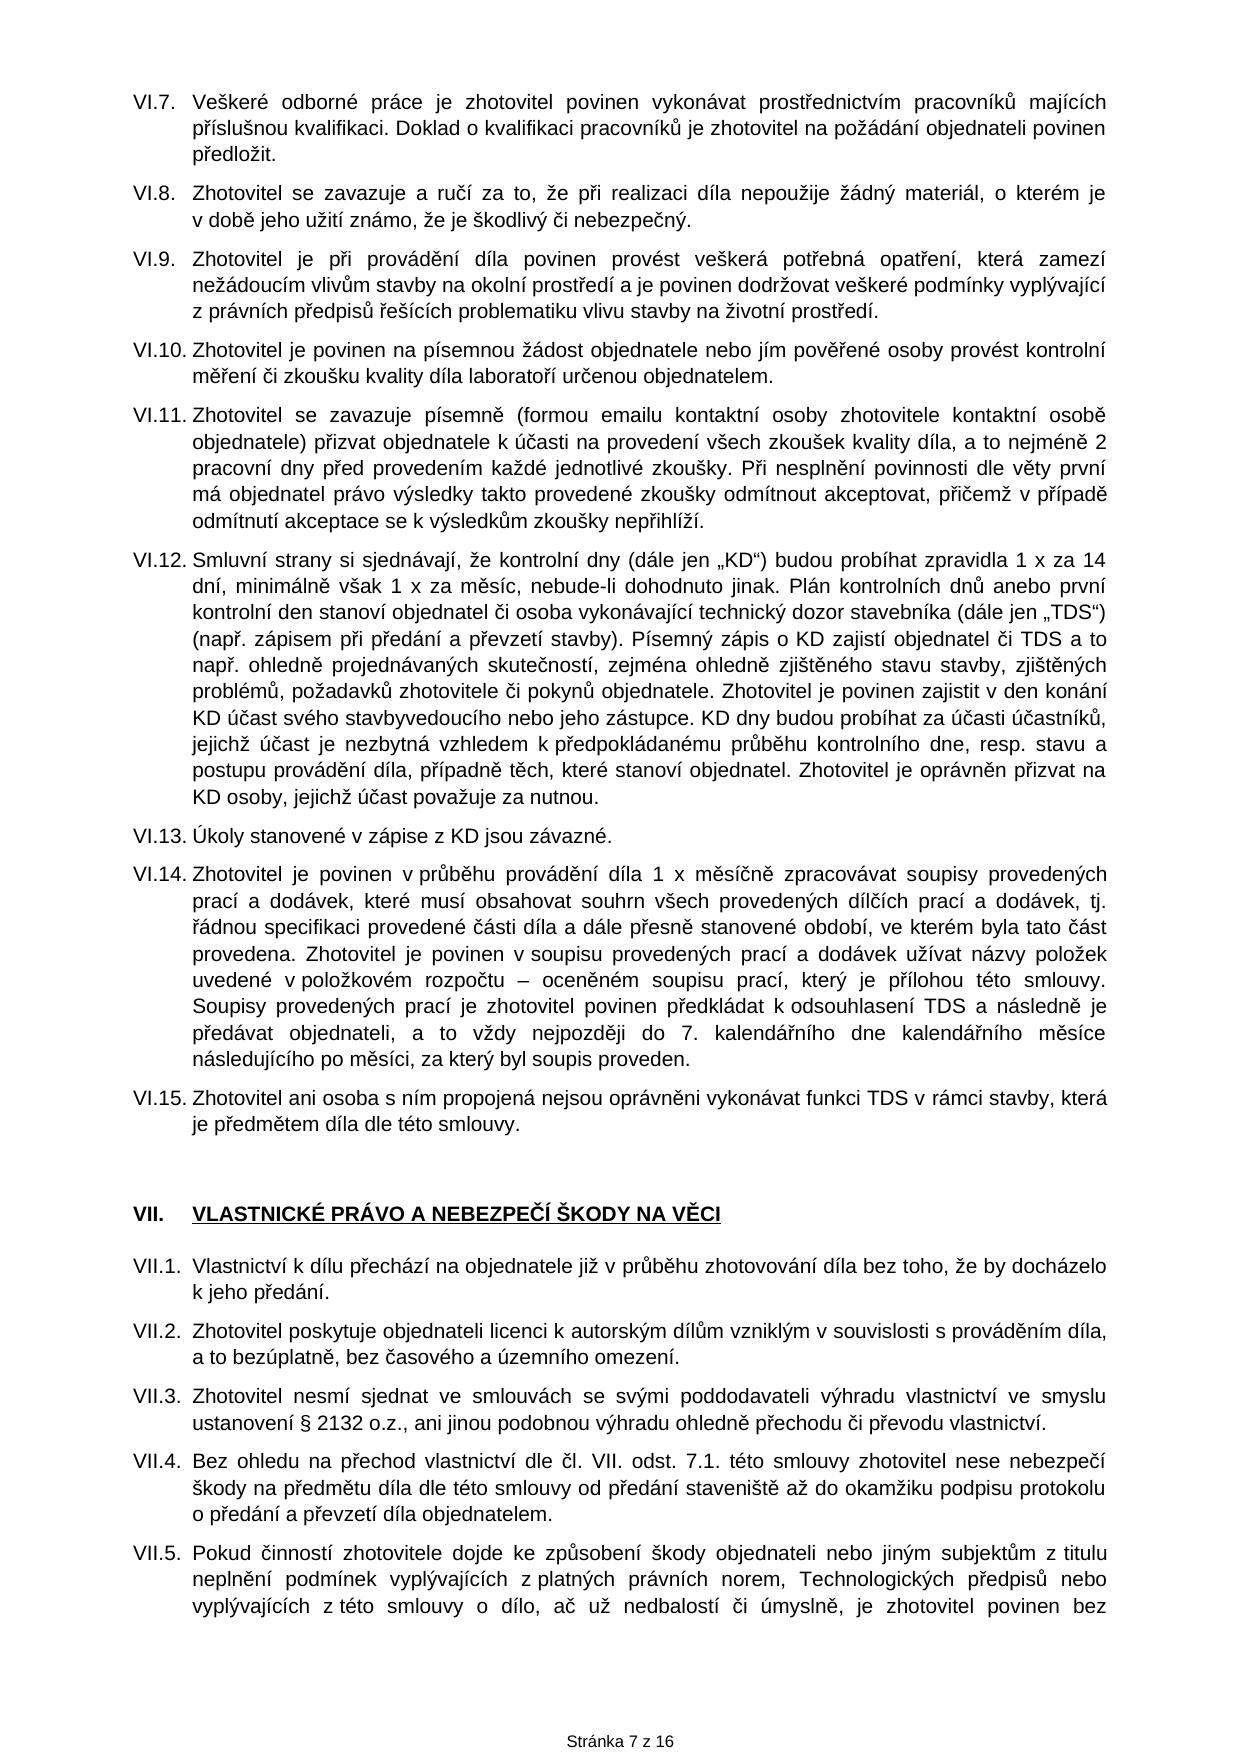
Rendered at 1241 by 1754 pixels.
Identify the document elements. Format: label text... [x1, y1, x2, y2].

list Bez ohledu na přechod vlastnictví dle čl. VII. odst. 7.1. této smlouvy zhotovitel nese nebezpečí škody na předmětu díla dle této smlouvy od předání staveniště až do okamžiku podpisu protokolu o předání a převzetí díla objednatelem. [133, 1449, 1107, 1526]
list Úkoly stanovené v zápise z KD jsou závazné. [133, 823, 1107, 847]
list Veškeré odborné práce je zhotovitel povinen vykonávat prostřednictvím pracovníků majících příslušnou kvalifikaci. Doklad o kvalifikaci pracovníků je zhotovitel na požádání objednateli povinen předložit. [133, 89, 1107, 166]
list Zhotovitel nesmí sjednat ve smlouvách se svými poddodavateli výhradu vlastnictví ve smyslu ustanovení § 2132 o.z., ani jinou podobnou výhradu ohledně přechodu či převodu vlastnictví. [133, 1384, 1107, 1434]
list Zhotovitel je při provádění díla povinen provést veškerá potřebná opatření, která zamezí nežádoucím vlivům stavby na okolní prostředí a je povinen dodržovat veškeré podmínky vyplývající z právních předpisů řešících problematiku vlivu stavby na životní prostředí. [133, 246, 1107, 323]
list Smluvní strany si sjednávají, že kontrolní dny (dále jen „KD“) budou probíhat zpravidla 1 x za 14 dní, minimálně však 1 x za měsíc, nebude-li dohodnuto jinak. Plán kontrolních dnů anebo první kontrolní den stanoví objednatel či osoba vykonávající technický dozor stavebníka (dále jen „TDS“) (např. zápisem při předání a převzetí stavby). Písemný zápis o KD zajistí objednatel či TDS a to např. ohledně projednávaných skutečností, zejména ohledně zjištěného stavu stavby, zjištěných problémů, požadavků zhotovitele či pokynů objednatele. Zhotovitel je povinen zajistit v den konání KD účast svého stavbyvedoucího nebo jeho zástupce. KD dny budou probíhat za účasti účastníků, jejichž účast je nezbytná vzhledem k předpokládanému průběhu kontrolního dne, resp. stavu a postupu provádění díla, případně těch, které stanoví objednatel. Zhotovitel je oprávněn přizvat na KD osoby, jejichž účast považuje za nutnou. [133, 547, 1107, 808]
list Vlastnictví k dílu přechází na objednatele již v průběhu zhotovování díla bez toho, že by docházelo k jeho předání. [133, 1253, 1107, 1304]
list Zhotovitel se zavazuje a ručí za to, že při realizaci díla nepoužije žádný materiál, o kterém je v době jeho užití známo, že je škodlivý či nebezpečný. [133, 181, 1107, 231]
list Zhotovitel se zavazuje písemně (formou emailu kontaktní osoby zhotovitele kontaktní osobě objednatele) přizvat objednatele k účasti na provedení všech zkoušek kvality díla, a to nejméně 2 pracovní dny před provedením každé jednotlivé zkoušky. Při nesplnění povinnosti dle věty první má objednatel právo výsledky takto provedené zkoušky odmítnout akceptovat, přičemž v případě odmítnutí akceptace se k výsledkům zkoušky nepřihlíží. [133, 403, 1107, 532]
list VLASTNICKÉ PRÁVO A NEBEZPEČÍ ŠKODY NA VĚCI [133, 1202, 1107, 1226]
list Zhotovitel ani osoba s ním propojená nejsou oprávněni vykonávat funkci TDS v rámci stavby, která je předmětem díla dle této smlouvy. [133, 1086, 1107, 1136]
list Zhotovitel poskytuje objednateli licenci k autorským dílům vzniklým v souvislosti s prováděním díla, a to bezúplatně, bez časového a územního omezení. [133, 1319, 1107, 1369]
list Zhotovitel je povinen v průběhu provádění díla 1 x měsíčně zpracovávat soupisy provedených prací a dodávek, které musí obsahovat souhrn všech provedených dílčích prací a dodávek, tj. řádnou specifikaci provedené části díla a dále přesně stanovené období, ve kterém byla tato část provedena. Zhotovitel je povinen v soupisu provedených prací a dodávek užívat názvy položek uvedené v položkovém rozpočtu – oceněném soupisu prací, který je přílohou této smlouvy. Soupisy provedených prací je zhotovitel povinen předkládat k odsouhlasení TDS a následně je předávat objednateli, a to vždy nejpozději do 7. kalendářního dne kalendářního měsíce následujícího po měsíci, za který byl soupis proveden. [133, 862, 1107, 1071]
list Zhotovitel je povinen na písemnou žádost objednatele nebo jím pověřené osoby provést kontrolní měření či zkoušku kvality díla laboratoří určenou objednatelem. [133, 338, 1107, 388]
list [133, 1541, 1107, 1617]
